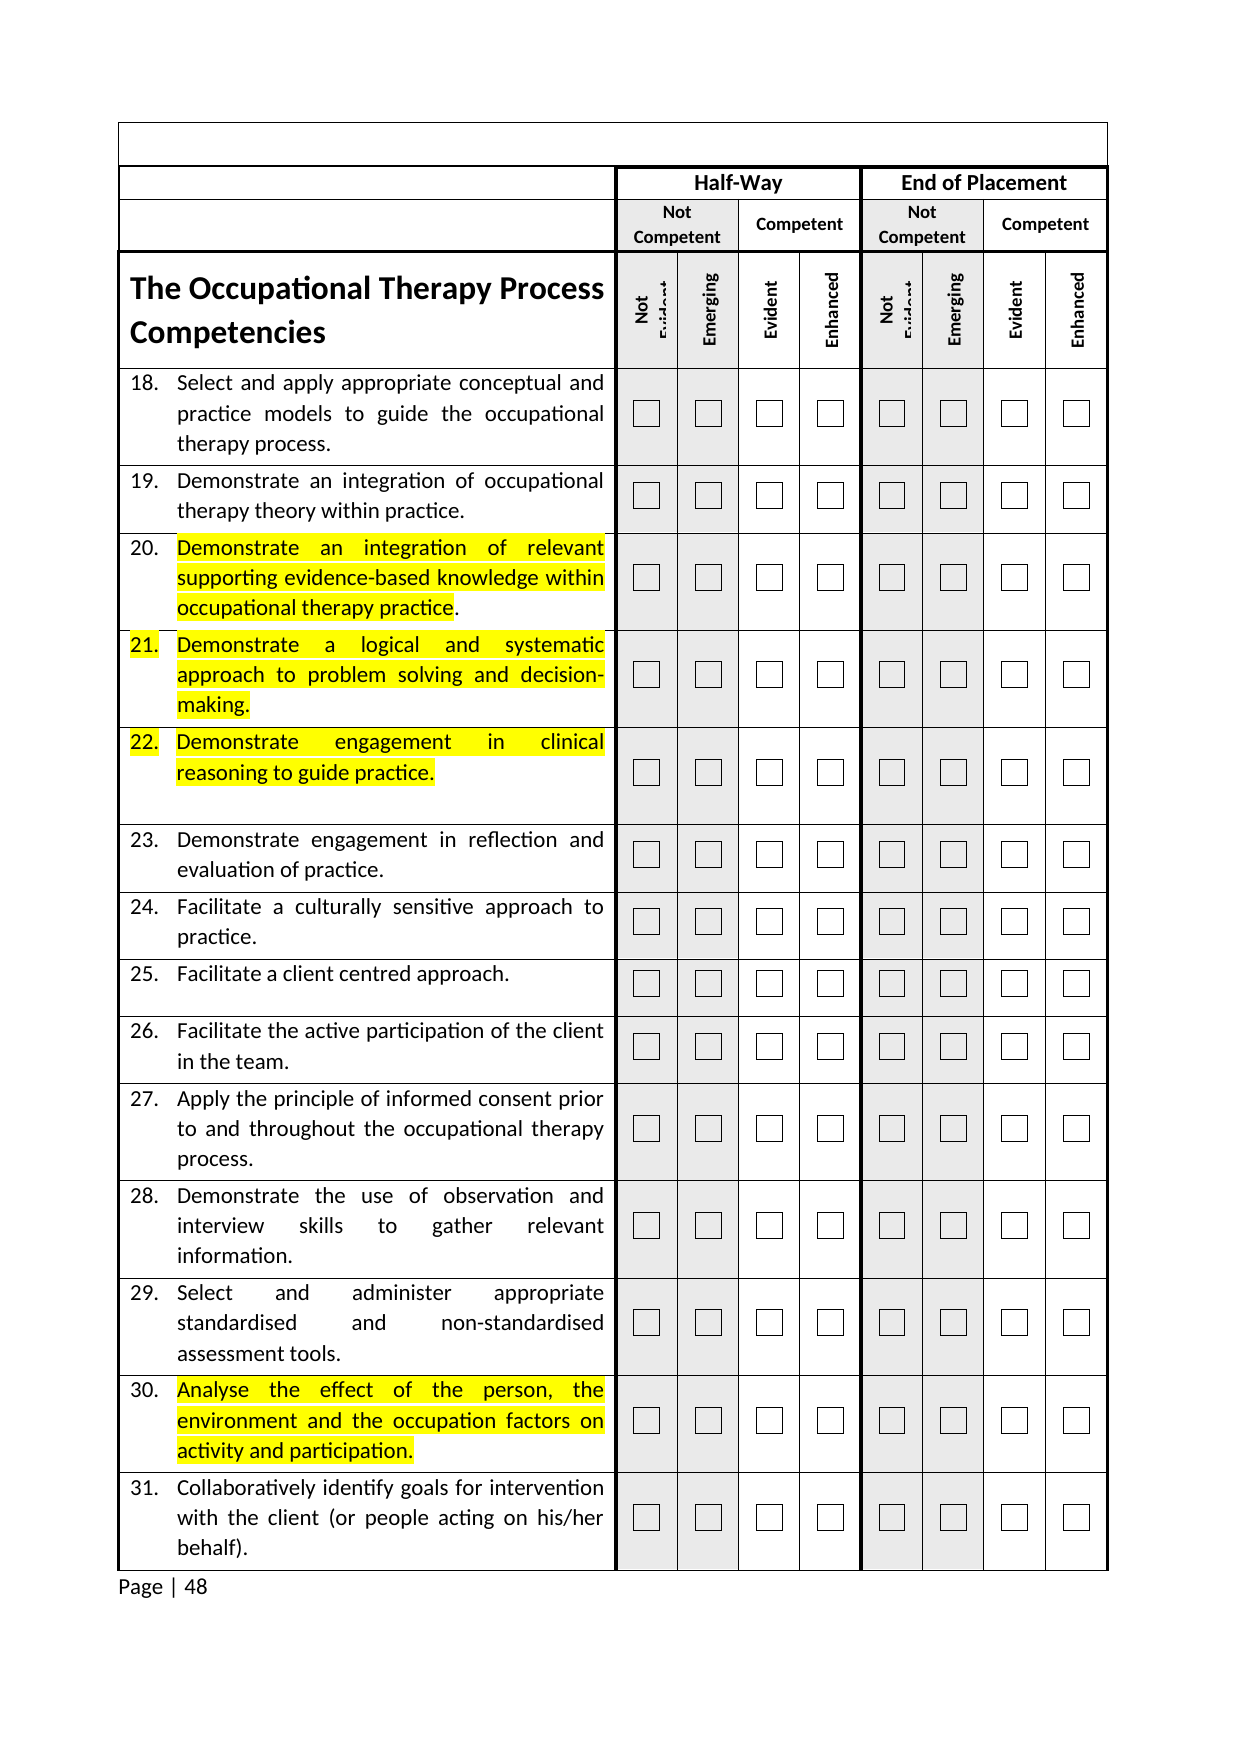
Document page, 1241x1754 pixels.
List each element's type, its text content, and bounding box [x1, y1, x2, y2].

table_cell [863, 1084, 922, 1180]
table_cell [678, 1376, 738, 1472]
table_cell 23. Demonstrate engagement in reflection and evaluation of practice. [120, 825, 614, 891]
table_cell [739, 728, 799, 824]
table_cell Half-Way [618, 169, 859, 199]
table_cell [800, 728, 859, 824]
table_cell [618, 466, 677, 532]
table_cell Emerging [678, 253, 738, 368]
table_cell Not Competent [863, 200, 983, 250]
table_cell [739, 534, 799, 630]
table_cell [984, 631, 1045, 727]
table_cell [1046, 534, 1106, 630]
table_cell [800, 631, 859, 727]
table_cell [618, 1473, 677, 1569]
table_cell [984, 825, 1045, 891]
table_cell Evident [739, 253, 799, 368]
table_cell [923, 825, 983, 891]
table_cell [739, 466, 799, 532]
table_cell [984, 1279, 1045, 1375]
table_cell 21. Demonstrate a logical and systematic approach to problem solving and decision- making. [120, 631, 614, 727]
table_cell [1046, 960, 1106, 1016]
table_cell [923, 534, 983, 630]
table_cell [618, 1181, 677, 1278]
table_cell [618, 1376, 677, 1472]
table_cell 29. Select and administer appropriate standardised and non-standardised assessment tools. [120, 1279, 614, 1375]
table_cell [1046, 893, 1106, 958]
table_cell [1046, 1084, 1106, 1180]
table_cell [984, 534, 1045, 630]
table_cell [863, 1181, 922, 1278]
table_cell [800, 1181, 859, 1278]
table_cell [984, 1376, 1045, 1472]
table_cell [984, 960, 1045, 1016]
table_cell [618, 1279, 677, 1375]
table_cell [923, 1279, 983, 1375]
table_cell [1046, 369, 1106, 465]
table_cell 28. Demonstrate the use of observation and interview skills to gather relevant information. [120, 1181, 614, 1278]
table_cell [120, 167, 614, 199]
table_cell [800, 466, 859, 532]
table_cell [678, 1017, 738, 1083]
table_cell [678, 631, 738, 727]
table_cell [1046, 1473, 1106, 1569]
table_cell [863, 1376, 922, 1472]
table_cell [618, 1084, 677, 1180]
table_cell [800, 369, 859, 465]
table_cell [800, 1279, 859, 1375]
table_cell [739, 369, 799, 465]
table_cell Competent [739, 200, 859, 250]
table_cell 31. Collaboratively identify goals for intervention with the client (or people acting on his/her behalf). [120, 1473, 614, 1569]
table_cell [863, 825, 922, 891]
table_cell Emerging [923, 253, 983, 368]
table_cell 24. Facilitate a culturally sensitive approach to practice. [120, 893, 614, 958]
table_cell [984, 728, 1045, 824]
table_cell [800, 825, 859, 891]
table_cell [923, 893, 983, 958]
table_cell [863, 466, 922, 532]
table_cell [800, 1084, 859, 1180]
table_cell [800, 893, 859, 958]
table_cell 18. Select and apply appropriate conceptual and practice models to guide the occupational therapy process. [120, 369, 614, 465]
table_cell [739, 1376, 799, 1472]
table_cell [678, 534, 738, 630]
table_cell Evident [984, 253, 1045, 368]
table_cell [678, 960, 738, 1016]
table_cell [1046, 1279, 1106, 1375]
table_cell [739, 960, 799, 1016]
table_cell 26. Facilitate the active participation of the client in the team. [120, 1017, 614, 1083]
table_cell [739, 893, 799, 958]
table_cell Enhanced [800, 253, 859, 368]
table_cell [618, 369, 677, 465]
table_cell [923, 1084, 983, 1180]
table_cell [800, 1473, 859, 1569]
table_cell [923, 1181, 983, 1278]
table_cell [120, 200, 614, 250]
table_cell [923, 728, 983, 824]
table_cell [739, 631, 799, 727]
table_cell [923, 631, 983, 727]
table_cell [923, 466, 983, 532]
table_cell Not Evident [618, 253, 677, 368]
table_cell [739, 1279, 799, 1375]
table_cell Enhanced [1046, 253, 1106, 368]
table_cell [863, 728, 922, 824]
table_cell [863, 1279, 922, 1375]
table_cell [863, 1473, 922, 1569]
table_cell [1046, 1181, 1106, 1278]
table_cell [678, 728, 738, 824]
table_cell [1046, 1017, 1106, 1083]
table_cell [618, 534, 677, 630]
table_cell The Occupational Therapy Process Competencies [120, 253, 614, 368]
table_cell [984, 369, 1045, 465]
table_cell Competent [984, 200, 1106, 250]
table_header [119, 123, 1107, 165]
table_cell 27. Apply the principle of informed consent prior to and throughout the occupational therapy process. [120, 1084, 614, 1180]
table_cell [678, 1473, 738, 1569]
table_cell [678, 893, 738, 958]
table_cell [678, 1279, 738, 1375]
table_cell End of Placement [863, 169, 1106, 199]
table_cell [739, 1473, 799, 1569]
table_cell [923, 369, 983, 465]
table_cell [863, 960, 922, 1016]
table_cell [863, 534, 922, 630]
table_cell [984, 466, 1045, 532]
table_cell [618, 960, 677, 1016]
table_cell 19. Demonstrate an integration of occupational therapy theory within practice. [120, 466, 614, 532]
table_cell [984, 1084, 1045, 1180]
table_cell [984, 1017, 1045, 1083]
table_cell 25. Facilitate a client centred approach. [120, 960, 614, 1016]
table_cell [739, 825, 799, 891]
table_cell [1046, 1376, 1106, 1472]
table_cell [863, 1017, 922, 1083]
table_cell 30. Analyse the effect of the person, the environment and the occupation factors on activity and participation. [120, 1376, 614, 1472]
table_cell [984, 1181, 1045, 1278]
table_cell 20. Demonstrate an integration of relevant supporting evidence-based knowledge within occupational therapy practice. [120, 534, 614, 630]
table_cell [678, 1181, 738, 1278]
table_cell [618, 728, 677, 824]
table_cell [923, 1017, 983, 1083]
table_cell [678, 1084, 738, 1180]
table_cell [739, 1084, 799, 1180]
table_cell [739, 1017, 799, 1083]
table_cell [1046, 466, 1106, 532]
table_cell [678, 466, 738, 532]
table_cell [923, 1376, 983, 1472]
table_cell [863, 369, 922, 465]
table_cell [923, 960, 983, 1016]
table_cell [800, 1017, 859, 1083]
table_cell [1046, 825, 1106, 891]
table_cell [863, 893, 922, 958]
table_cell [800, 534, 859, 630]
table_cell [984, 1473, 1045, 1569]
table_cell [863, 631, 922, 727]
table_cell [800, 1376, 859, 1472]
table_cell [800, 960, 859, 1016]
table_cell [739, 1181, 799, 1278]
table_cell [618, 631, 677, 727]
table_cell [984, 893, 1045, 958]
table_cell [1046, 631, 1106, 727]
table_cell [618, 893, 677, 958]
table_cell [618, 825, 677, 891]
table_cell [1046, 728, 1106, 824]
table_cell [678, 369, 738, 465]
table_cell [618, 1017, 677, 1083]
table_cell [678, 825, 738, 891]
table_cell Not Evident [863, 253, 922, 368]
table_cell Not Competent [618, 200, 738, 250]
table_cell 22. Demonstrate engagement in clinical reasoning to guide practice. [120, 728, 614, 824]
table_cell [923, 1473, 983, 1569]
